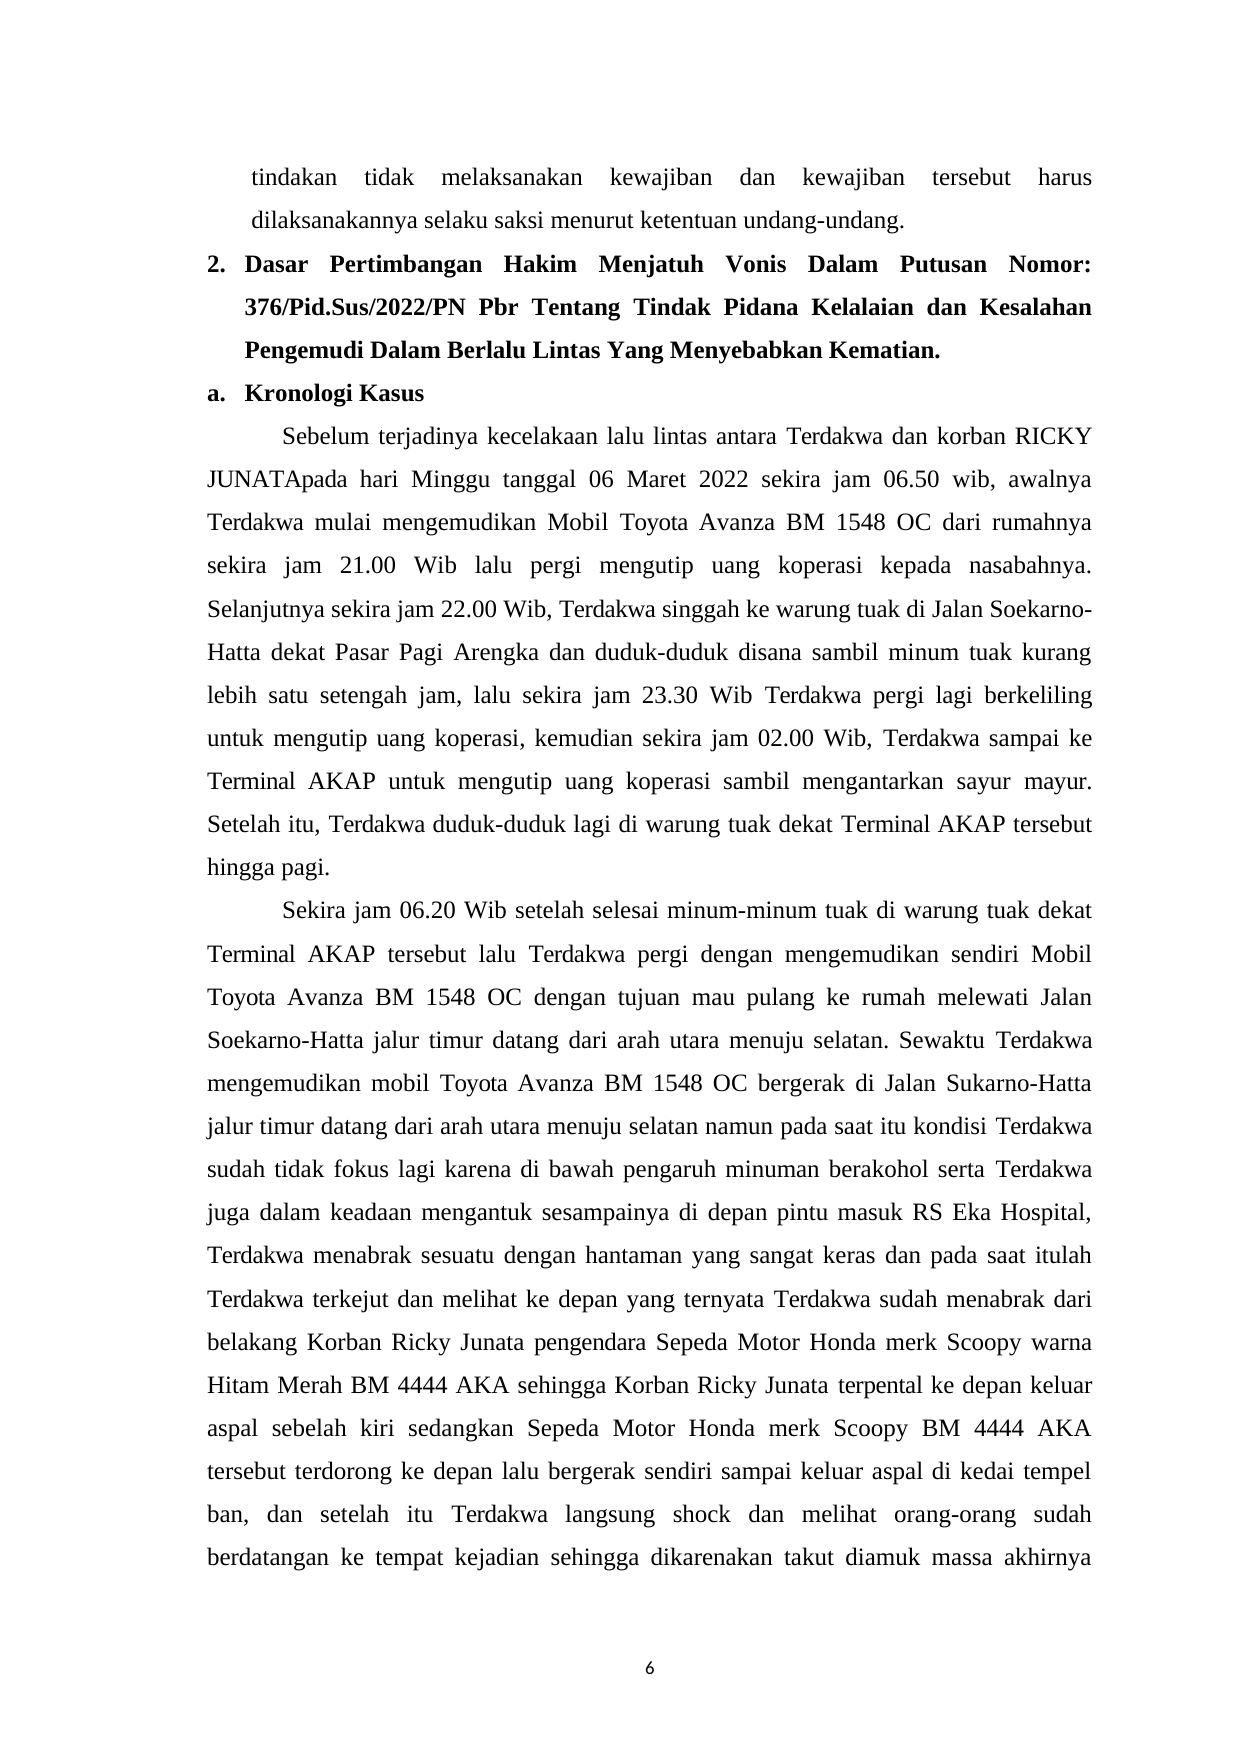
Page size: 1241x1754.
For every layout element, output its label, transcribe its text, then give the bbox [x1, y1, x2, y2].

list Dasar Pertimbangan Hakim Menjatuh Vonis Dalam Putusan Nomor: 376/Pid.Sus/2022/PN Pbr Tentang Tindak Pidana Kelalaian dan Kesalahan Pengemudi Dalam Berlalu Lintas Yang Menyebabkan Kematian. [207, 249, 1092, 364]
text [207, 896, 1092, 1571]
text Sebelum terjadinya kecelakaan lalu lintas antara Terdakwa dan korban RICKY JUNATApada hari Minggu tanggal 06 Maret 2022 sekira jam 06.50 wib, awalnya Terdakwa mulai mengemudikan Mobil Toyota Avanza BM 1548 OC dari rumahnya sekira jam 21.00 Wib lalu pergi mengutip uang koperasi kepada nasabahnya. Selanjutnya sekira jam 22.00 Wib, Terdakwa singgah ke warung tuak di Jalan Soekarno-Hatta dekat Pasar Pagi Arengka dan duduk-duduk disana sambil minum tuak kurang lebih satu setengah jam, lalu sekira jam 23.30 Wib Terdakwa pergi lagi berkeliling untuk mengutip uang koperasi, kemudian sekira jam 02.00 Wib, Terdakwa sampai ke Terminal AKAP untuk mengutip uang koperasi sambil mengantarkan sayur mayur. Setelah itu, Terdakwa duduk-duduk lagi di warung tuak dekat Terminal AKAP tersebut hingga pagi. [207, 421, 1092, 881]
list Kronologi Kasus [207, 378, 1092, 407]
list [207, 162, 1092, 234]
